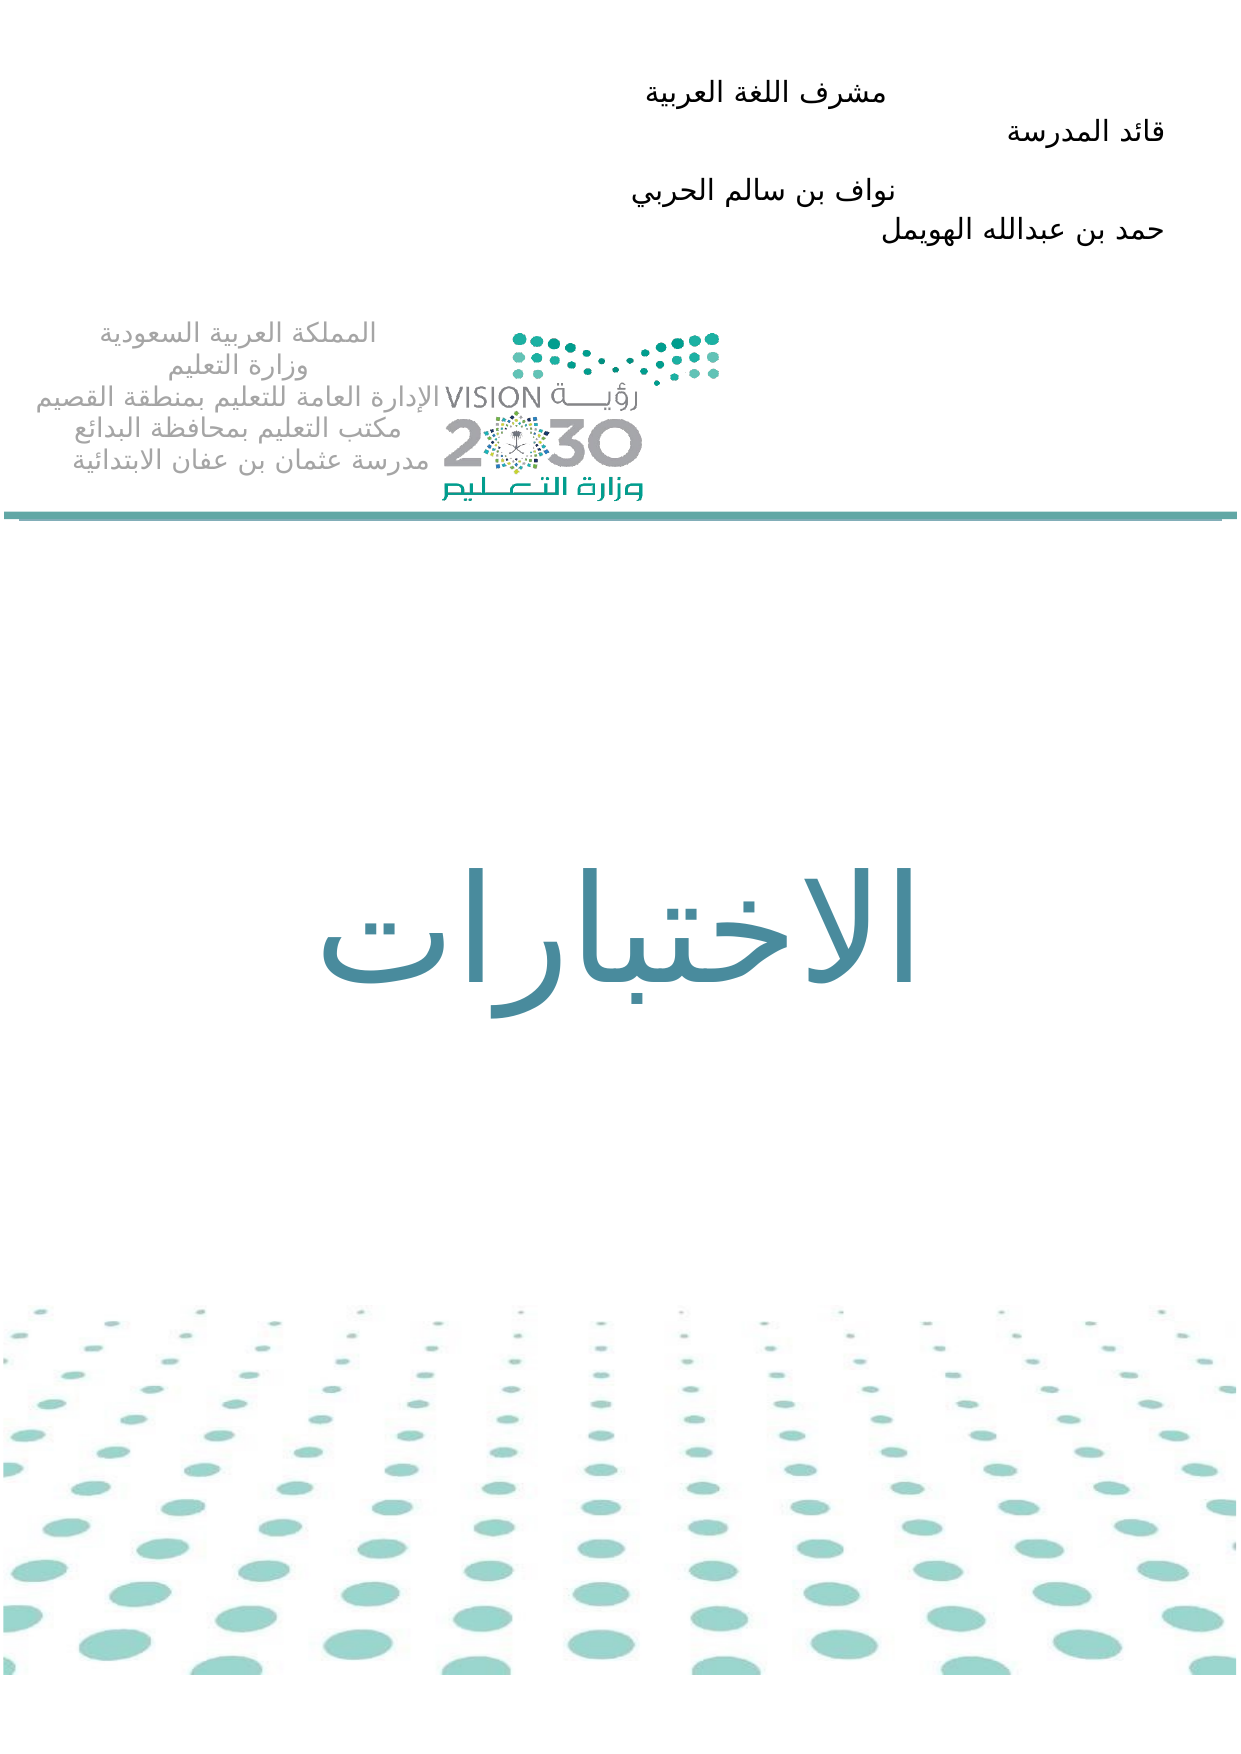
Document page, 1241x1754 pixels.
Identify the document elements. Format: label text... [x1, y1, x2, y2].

text نواف بن سالم الحربي حمد بن عبدالله الهويمل [75, 174, 1165, 247]
picture [3, 1305, 1237, 1675]
picture [433, 327, 726, 507]
text مشرف اللغة العربية قائد المدرسة [75, 75, 1165, 148]
text الاختبارات [75, 844, 1165, 1018]
